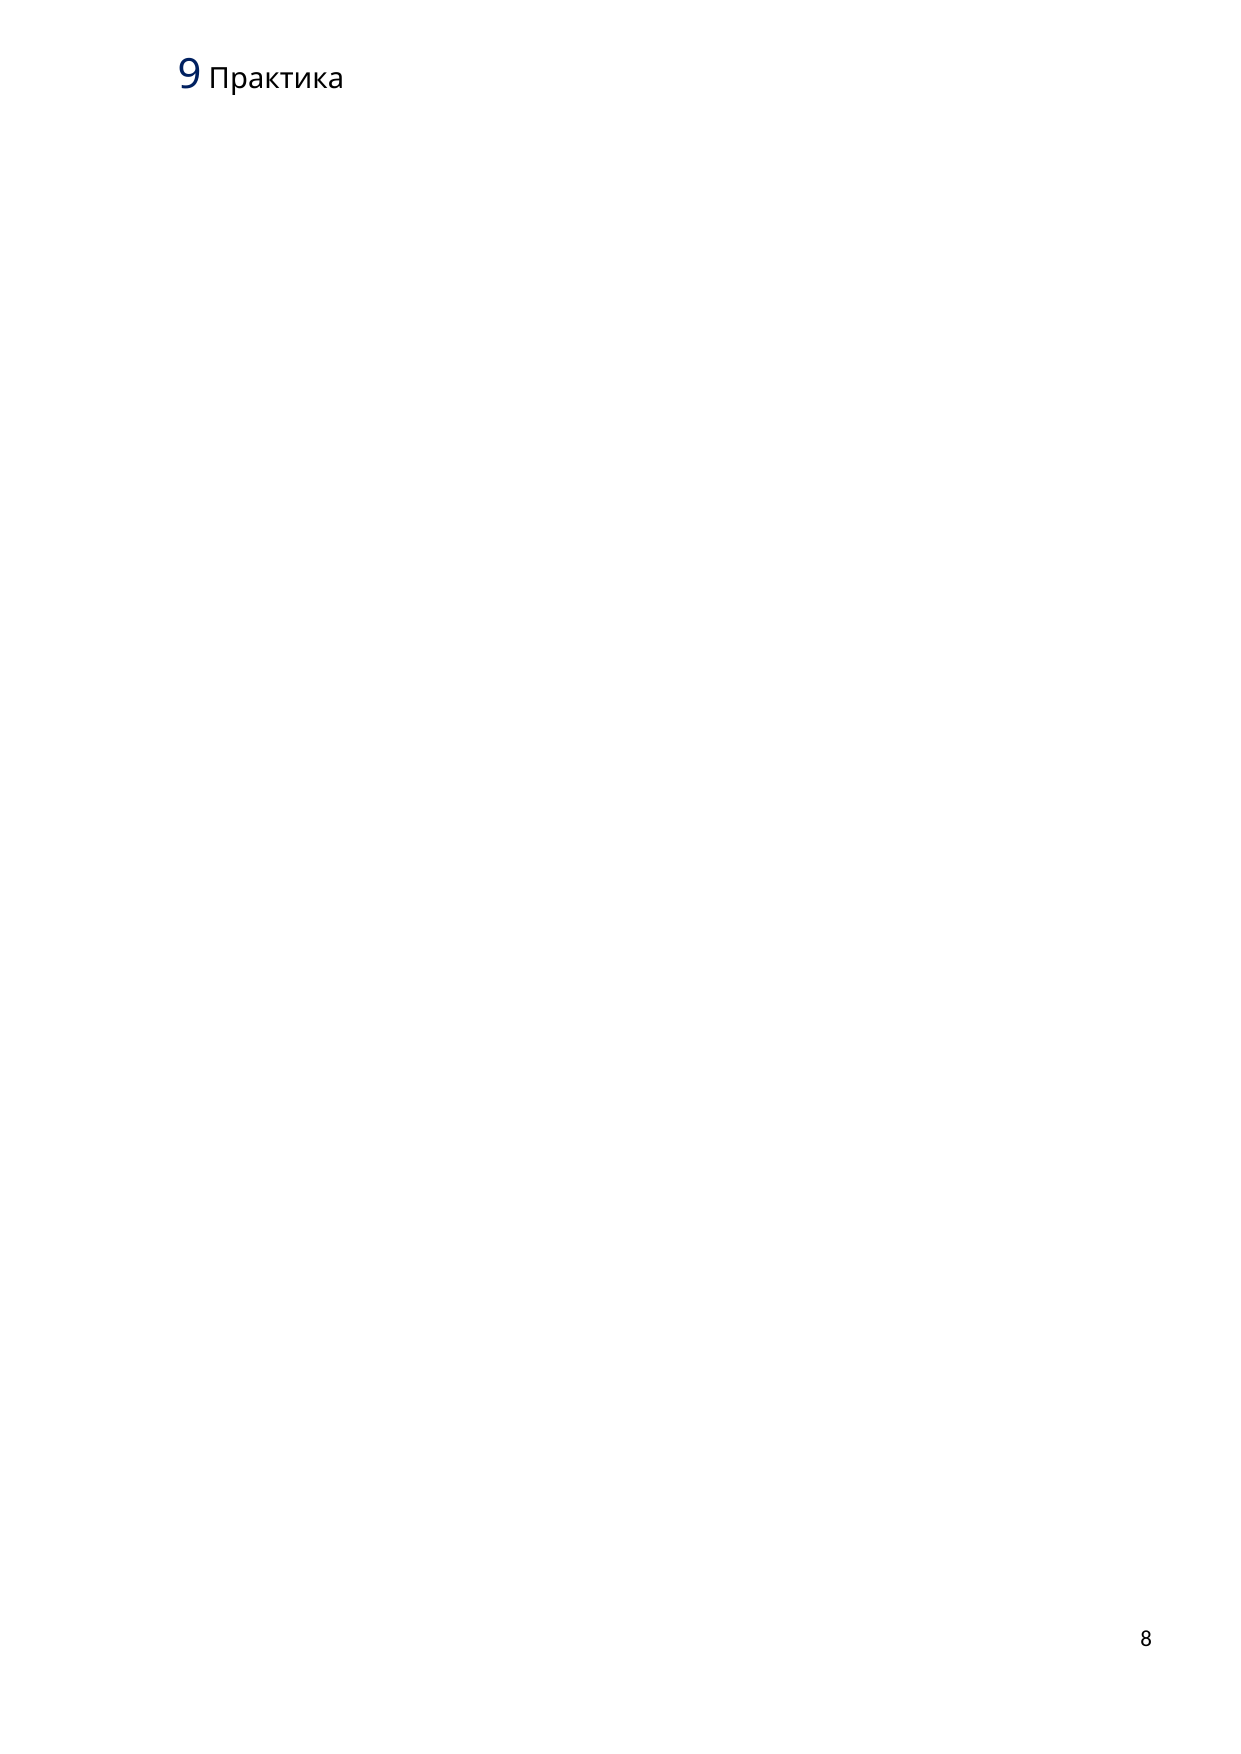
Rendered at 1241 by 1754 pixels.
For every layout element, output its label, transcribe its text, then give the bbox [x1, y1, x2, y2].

text 9 Практика [177, 44, 1152, 101]
